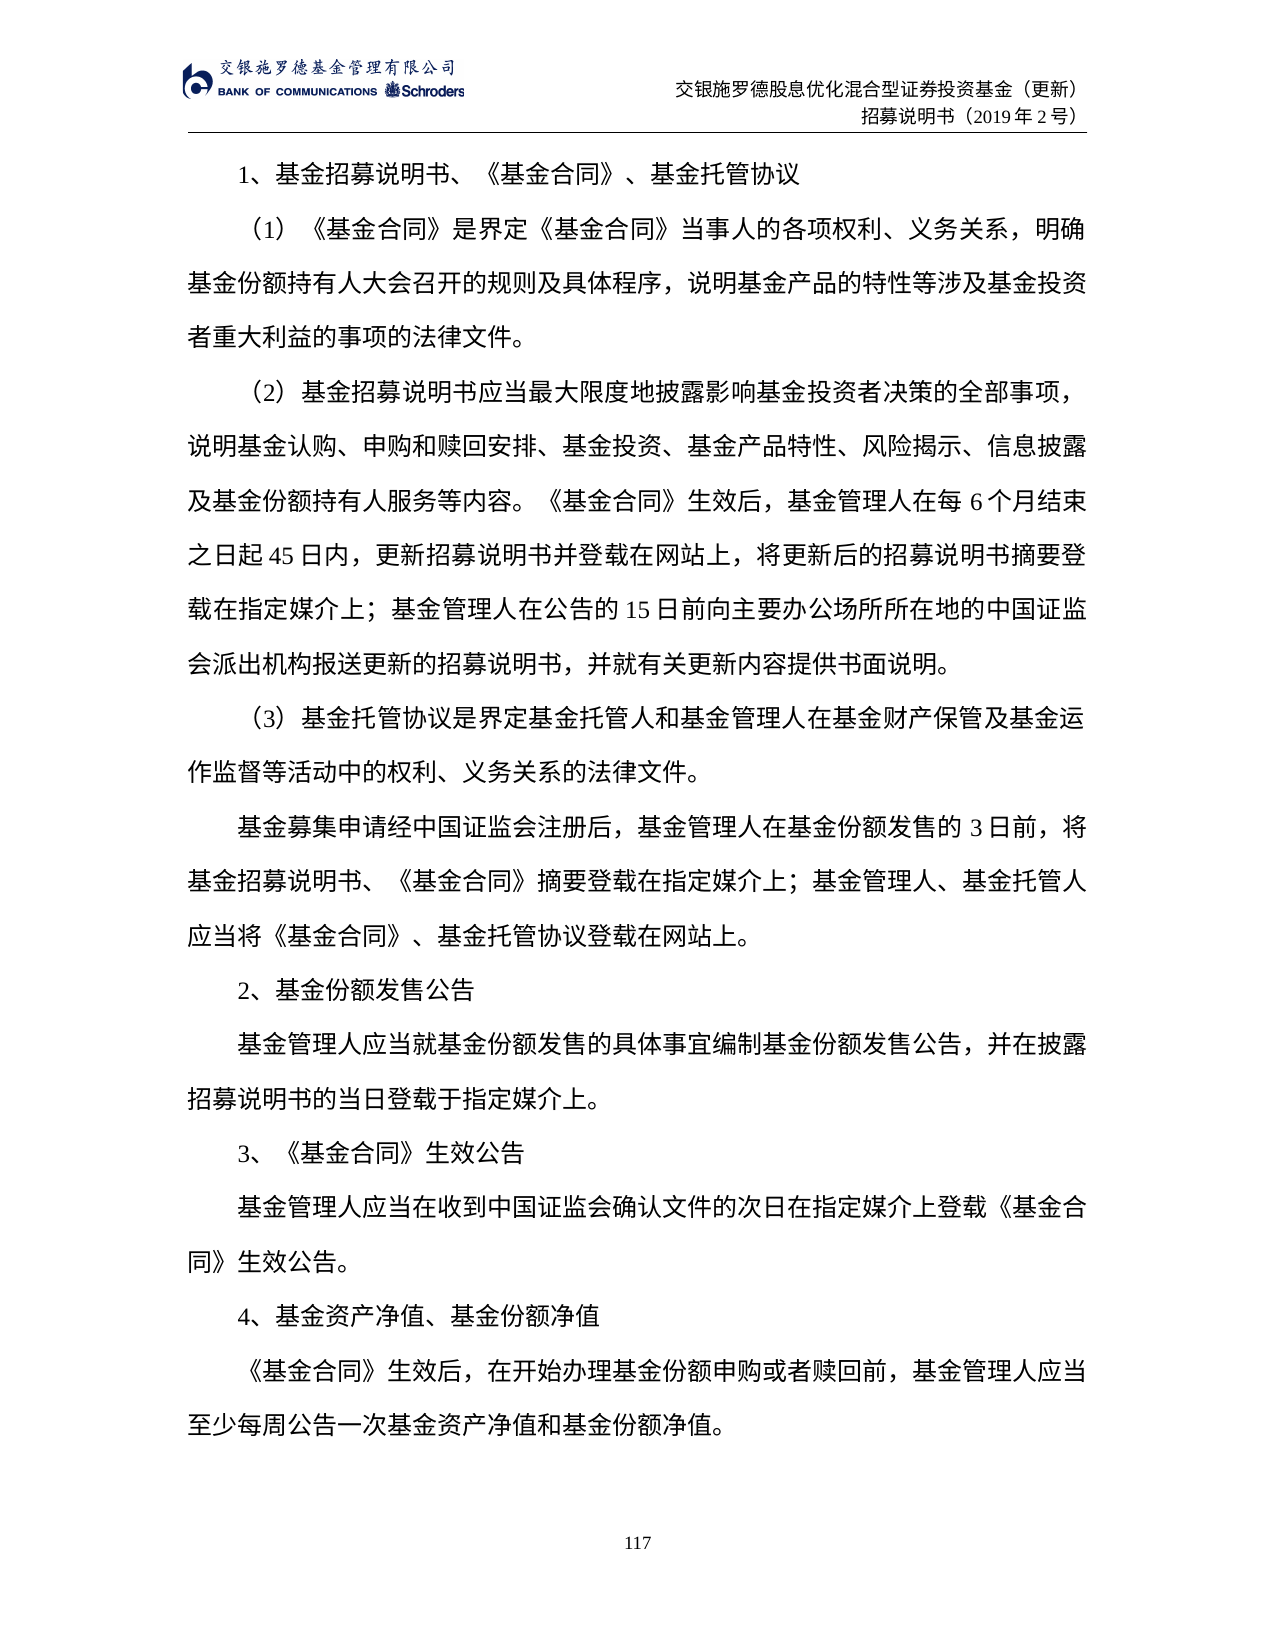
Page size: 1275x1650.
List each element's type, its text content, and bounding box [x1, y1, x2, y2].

text 3、《基金合同》生效公告 [187, 1133, 1087, 1170]
text 基金管理人应当就基金份额发售的具体事宜编制基金份额发售公告，并在披露招募说明书的当日登载于指定媒介上。 [187, 1025, 1087, 1115]
picture [182, 59, 464, 99]
text 4、基金资产净值、基金份额净值 [187, 1297, 1087, 1333]
text 1、基金招募说明书、《基金合同》、基金托管协议 [187, 155, 1087, 191]
text （1）《基金合同》是界定《基金合同》当事人的各项权利、义务关系，明确基金份额持有人大会召开的规则及具体程序，说明基金产品的特性等涉及基金投资者重大利益的事项的法律文件。 [187, 209, 1087, 354]
text 基金募集申请经中国证监会注册后，基金管理人在基金份额发售的3日前，将基金招募说明书、《基金合同》摘要登载在指定媒介上；基金管理人、基金托管人应当将《基金合同》、基金托管协议登载在网站上。 [187, 807, 1087, 952]
text 基金管理人应当在收到中国证监会确认文件的次日在指定媒介上登载《基金合同》生效公告。 [187, 1188, 1087, 1278]
text 2、基金份额发售公告 [187, 970, 1087, 1007]
text （3）基金托管协议是界定基金托管人和基金管理人在基金财产保管及基金运作监督等活动中的权利、义务关系的法律文件。 [187, 698, 1087, 789]
text （2）基金招募说明书应当最大限度地披露影响基金投资者决策的全部事项，说明基金认购、申购和赎回安排、基金投资、基金产品特性、风险揭示、信息披露及基金份额持有人服务等内容。《基金合同》生效后，基金管理人在每6个月结束之日起45日内，更新招募说明书并登载在网站上，将更新后的招募说明书摘要登载在指定媒介上；基金管理人在公告的15日前向主要办公场所所在地的中国证监会派出机构报送更新的招募说明书，并就有关更新内容提供书面说明。 [187, 372, 1087, 680]
text 《基金合同》生效后，在开始办理基金份额申购或者赎回前，基金管理人应当至少每周公告一次基金资产净值和基金份额净值。 [187, 1351, 1087, 1442]
